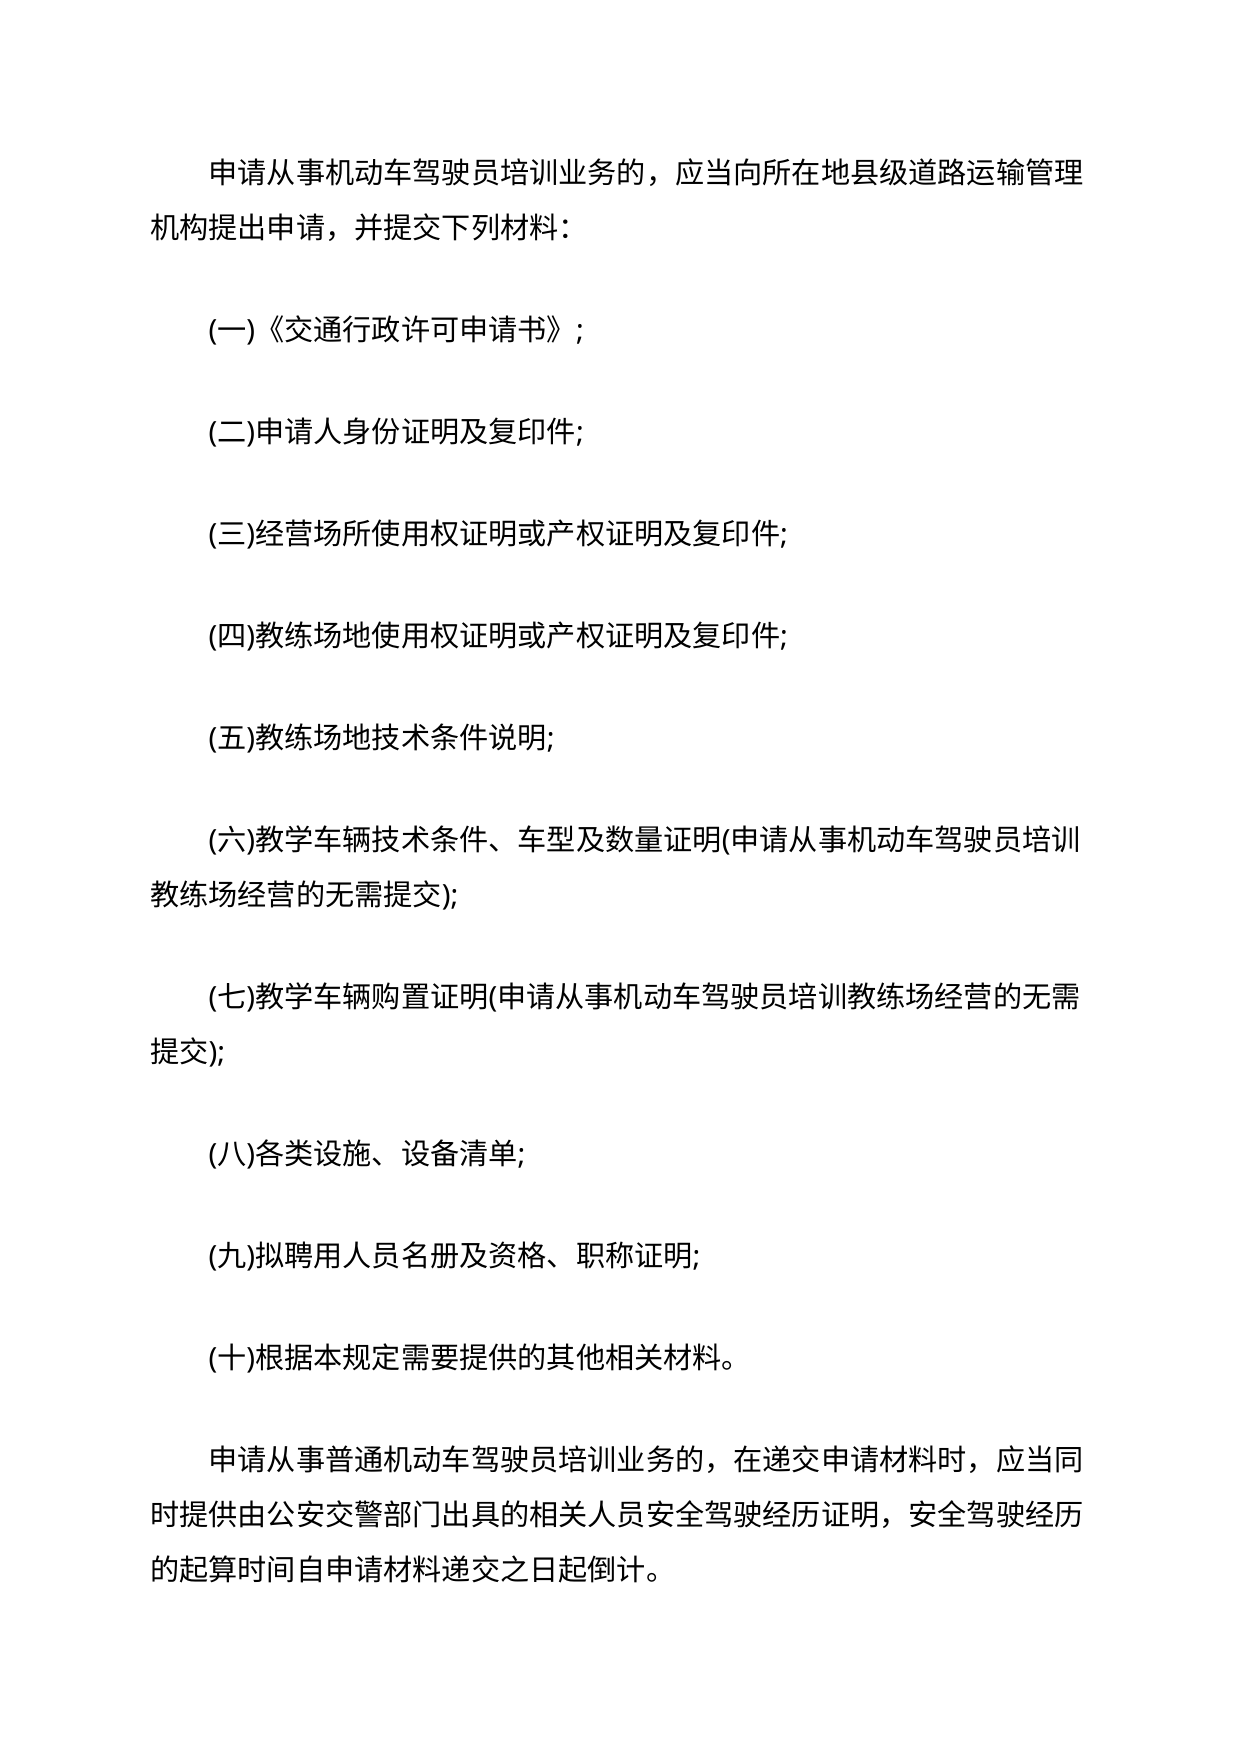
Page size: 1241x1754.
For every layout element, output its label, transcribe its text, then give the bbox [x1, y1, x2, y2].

text (五)教练场地技术条件说明; [150, 714, 1090, 757]
text (二)申请人身份证明及复印件; [150, 409, 1090, 451]
text (四)教练场地使用权证明或产权证明及复印件; [150, 613, 1090, 655]
text (三)经营场所使用权证明或产权证明及复印件; [150, 511, 1090, 553]
text (六)教学车辆技术条件、车型及数量证明(申请从事机动车驾驶员培训教练场经营的无需提交); [150, 817, 1090, 914]
text 申请从事普通机动车驾驶员培训业务的，在递交申请材料时，应当同时提供由公安交警部门出具的相关人员安全驾驶经历证明，安全驾驶经历的起算时间自申请材料递交之日起倒计。 [150, 1436, 1090, 1588]
text (一)《交通行政许可申请书》; [150, 307, 1090, 349]
text (七)教学车辆购置证明(申请从事机动车驾驶员培训教练场经营的无需提交); [150, 973, 1090, 1071]
text (十)根据本规定需要提供的其他相关材料。 [150, 1334, 1090, 1377]
text (八)各类设施、设备清单; [150, 1131, 1090, 1173]
text 申请从事机动车驾驶员培训业务的，应当向所在地县级道路运输管理机构提出申请，并提交下列材料： [150, 150, 1090, 247]
text (九)拟聘用人员名册及资格、职称证明; [150, 1232, 1090, 1275]
